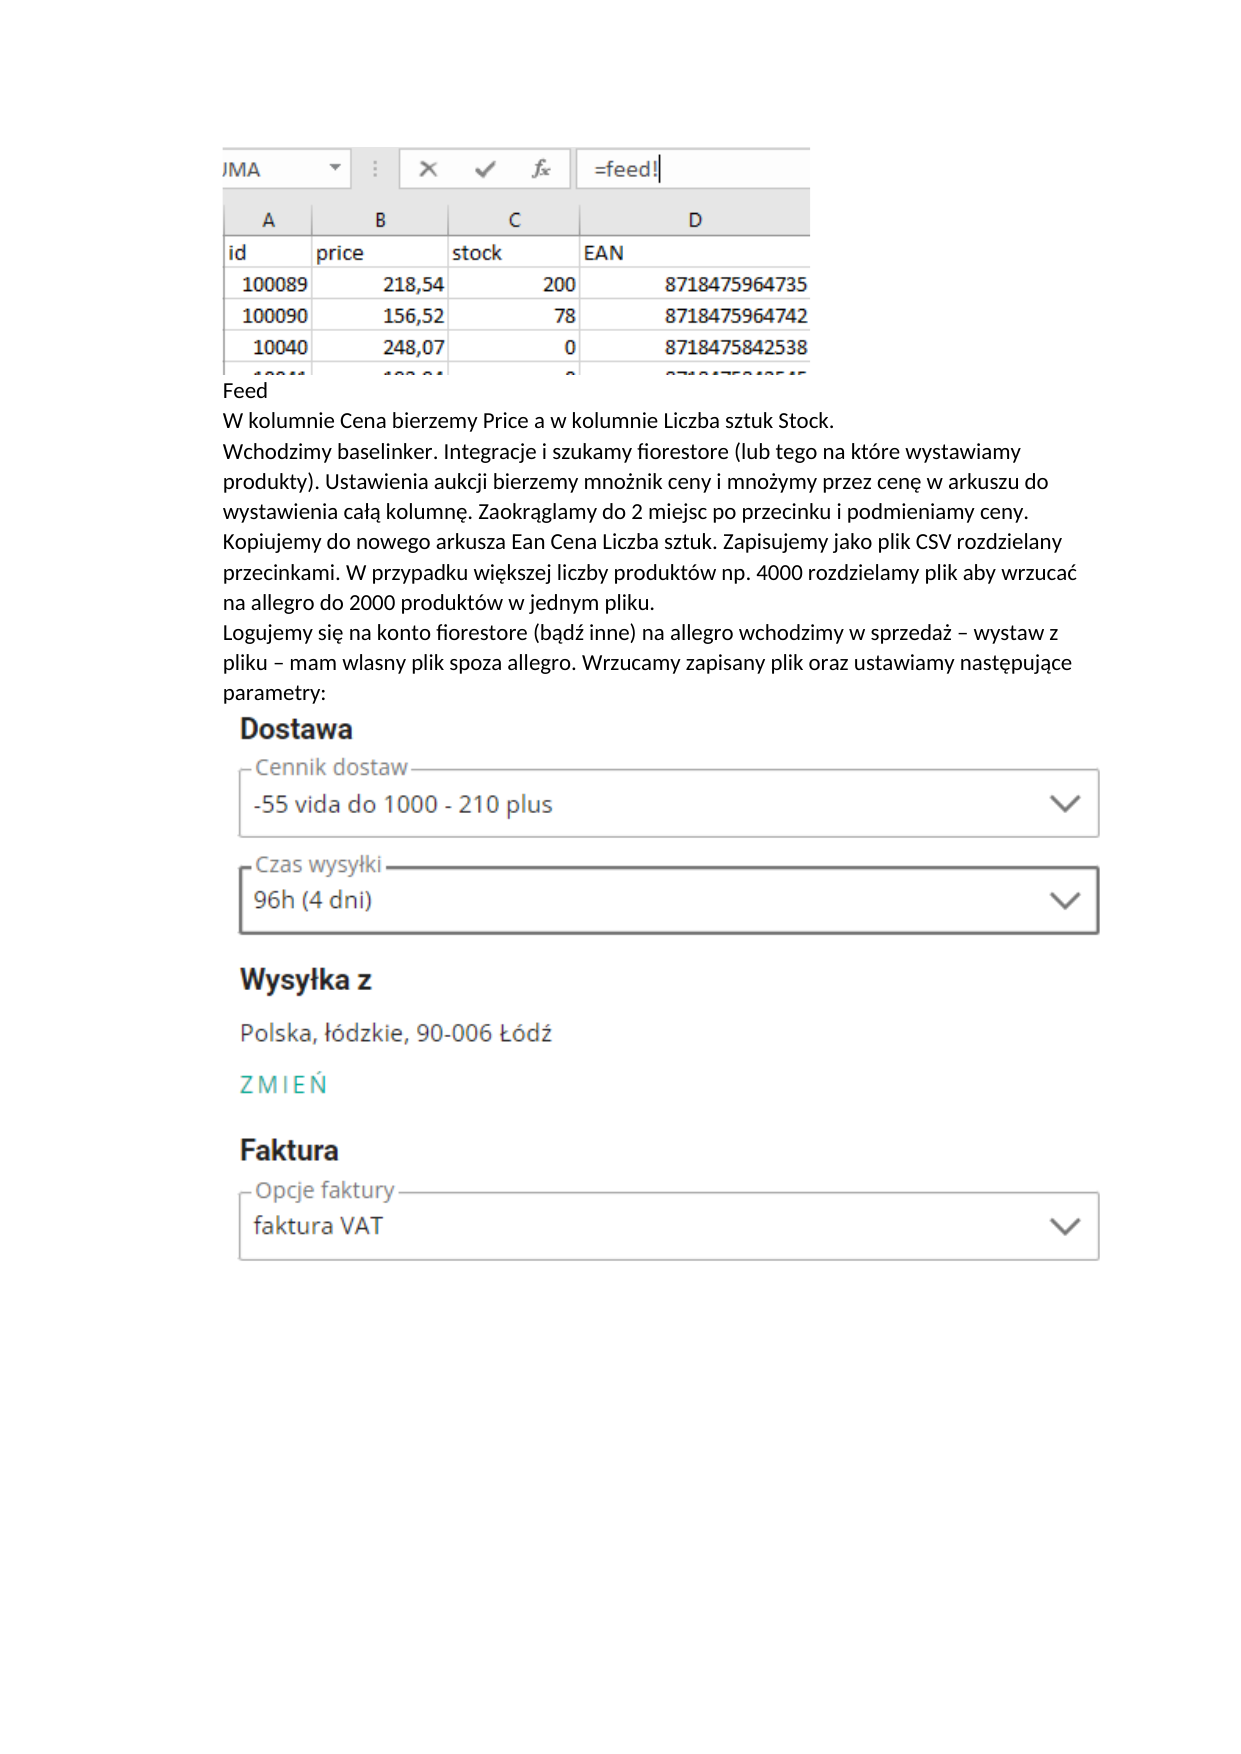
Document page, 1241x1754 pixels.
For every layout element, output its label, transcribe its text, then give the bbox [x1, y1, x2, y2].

list Kopiujemy do nowego arkusza Ean Cena Liczba sztuk. Zapisujemy jako plik CSV rozdzielany przecinkami. W przypadku większej liczby produktów np. 4000 rozdzielamy plik aby wrzucać na allegro do 2000 produktów w jednym pliku. [223, 527, 1093, 616]
list Feed [223, 376, 1093, 404]
list Logujemy się na konto fiorestore (bądź inne) na allegro wchodzimy w sprzedaż – wystaw z pliku – mam wlasny plik spoza allegro. Wrzucamy zapisany plik oraz ustawiamy następujące parametry: [223, 618, 1093, 706]
list Wchodzimy baselinker. Integracje i szukamy fiorestore (lub tego na które wystawiamy produkty). Ustawienia aukcji bierzemy mnożnik ceny i mnożymy przez cenę w arkuszu do wystawienia całą kolumnę. Zaokrąglamy do 2 miejsc po przecinku i podmieniamy ceny. [223, 437, 1093, 525]
list W kolumnie Cena bierzemy Price a w kolumnie Liczba sztuk Stock. [223, 407, 1093, 434]
picture [222, 147, 810, 375]
picture [222, 708, 1125, 1272]
